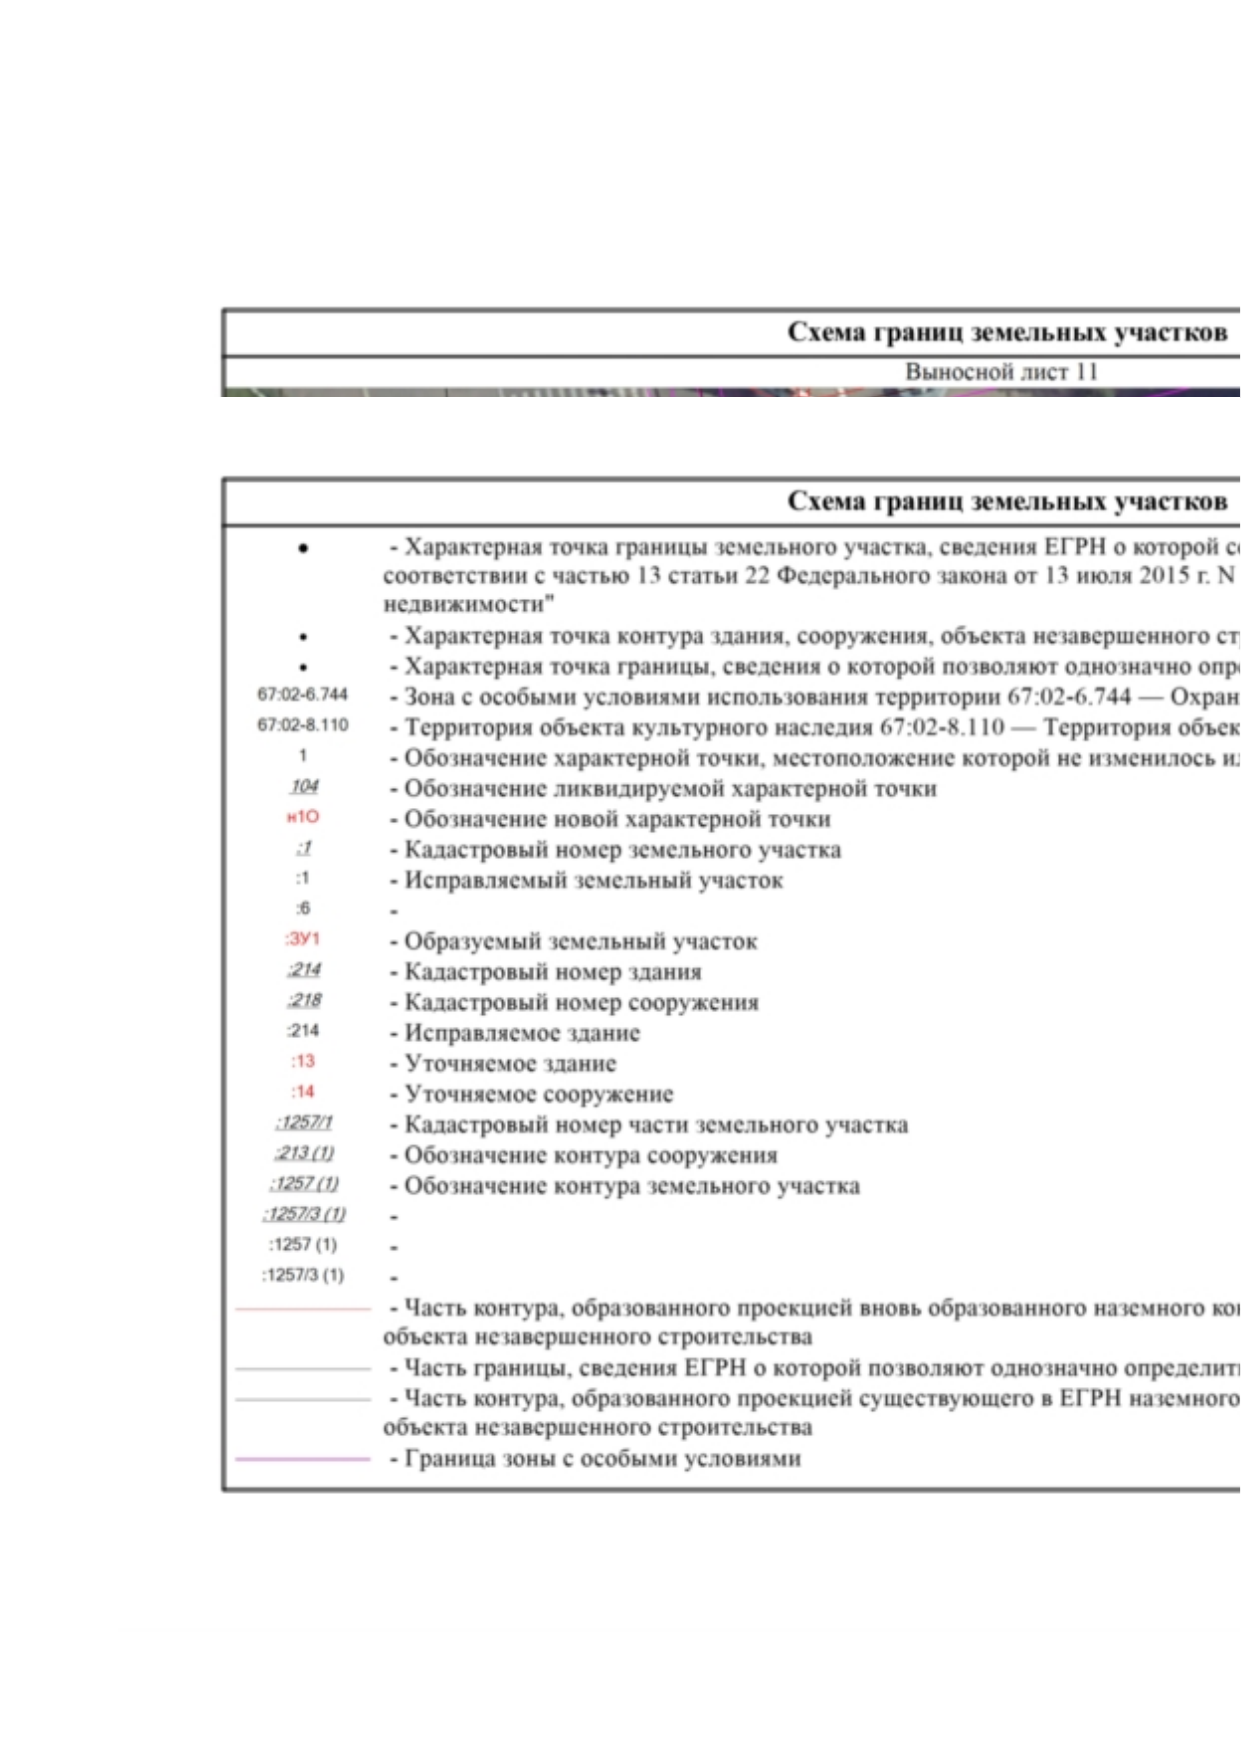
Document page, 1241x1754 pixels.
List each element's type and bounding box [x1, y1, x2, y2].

picture [118, 228, 1241, 1633]
